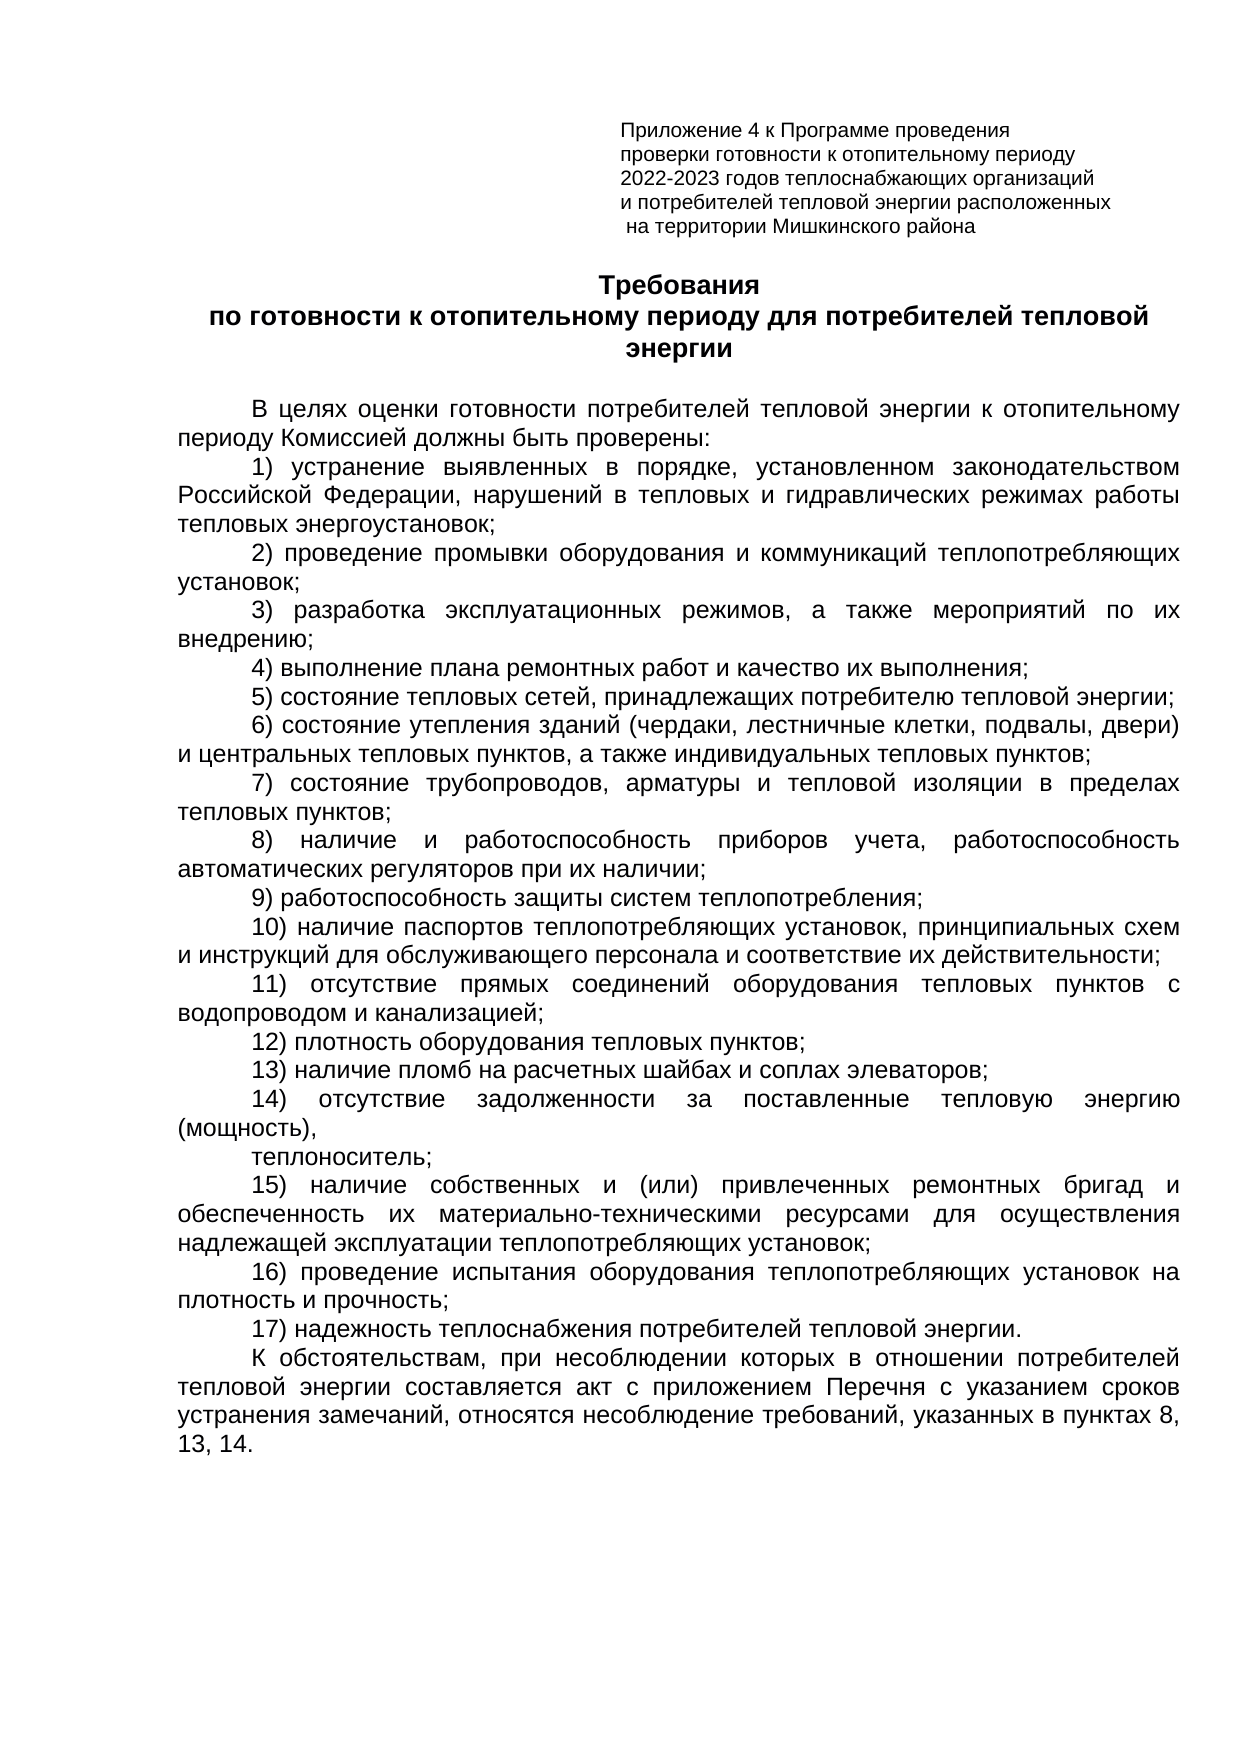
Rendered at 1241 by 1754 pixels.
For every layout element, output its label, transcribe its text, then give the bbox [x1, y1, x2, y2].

text 8) наличие и работоспособность приборов учета, работоспособность автоматических регуляторов при их наличии; [177, 825, 1181, 883]
text теплоноситель; [177, 1142, 1181, 1170]
text 12) плотность оборудования тепловых пунктов; [177, 1027, 1181, 1055]
text В целях оценки готовности потребителей тепловой энергии к отопительному периоду Комиссией должны быть проверены: [177, 394, 1181, 452]
text 2) проведение промывки оборудования и коммуникаций теплопотребляющих установок; [177, 538, 1181, 595]
text К обстоятельствам, при несоблюдении которых в отношении потребителей тепловой энергии составляется акт с приложением Перечня с указанием сроков устранения замечаний, относятся несоблюдение требований, указанных в пунктах 8, 13, 14. [177, 1343, 1181, 1458]
text 11) отсутствие прямых соединений оборудования тепловых пунктов с водопроводом и канализацией; [177, 969, 1181, 1027]
text 2022-2023 годов теплоснабжающих организаций [177, 166, 1181, 190]
text 1) устранение выявленных в порядке, установленном законодательством Российской Федерации, нарушений в тепловых и гидравлических режимах работы тепловых энергоустановок; [177, 452, 1181, 538]
text и потребителей тепловой энергии расположенных [177, 190, 1181, 214]
text 3) разработка эксплуатационных режимов, а также мероприятий по их внедрению; [177, 595, 1181, 653]
text 15) наличие собственных и (или) привлеченных ремонтных бригад и обеспеченность их материально-техническими ресурсами для осуществления надлежащей эксплуатации теплопотребляющих установок; [177, 1170, 1181, 1257]
text по готовности к отопительному периоду для потребителей тепловой энергии [177, 300, 1181, 363]
text 5) состояние тепловых сетей, принадлежащих потребителю тепловой энергии; [177, 682, 1181, 710]
text Требования [177, 269, 1181, 300]
text 4) выполнение плана ремонтных работ и качество их выполнения; [177, 653, 1181, 682]
text 17) надежность теплоснабжения потребителей тепловой энергии. [177, 1314, 1181, 1343]
text проверки готовности к отопительному периоду [177, 142, 1181, 166]
text 14) отсутствие задолженности за поставленные тепловую энергию (мощность), [177, 1084, 1181, 1142]
text Приложение 4 к Программе проведения [177, 118, 1181, 142]
text на территории Мишкинского района [177, 214, 1181, 238]
text 7) состояние трубопроводов, арматуры и тепловой изоляции в пределах тепловых пунктов; [177, 768, 1181, 825]
text 16) проведение испытания оборудования теплопотребляющих установок на плотность и прочность; [177, 1257, 1181, 1314]
text 10) наличие паспортов теплопотребляющих установок, принципиальных схем и инструкций для обслуживающего персонала и соответствие их действительности; [177, 912, 1181, 969]
text 6) состояние утепления зданий (чердаки, лестничные клетки, подвалы, двери) и центральных тепловых пунктов, а также индивидуальных тепловых пунктов; [177, 710, 1181, 768]
text 9) работоспособность защиты систем теплопотребления; [177, 883, 1181, 912]
text 13) наличие пломб на расчетных шайбах и соплах элеваторов; [177, 1055, 1181, 1084]
